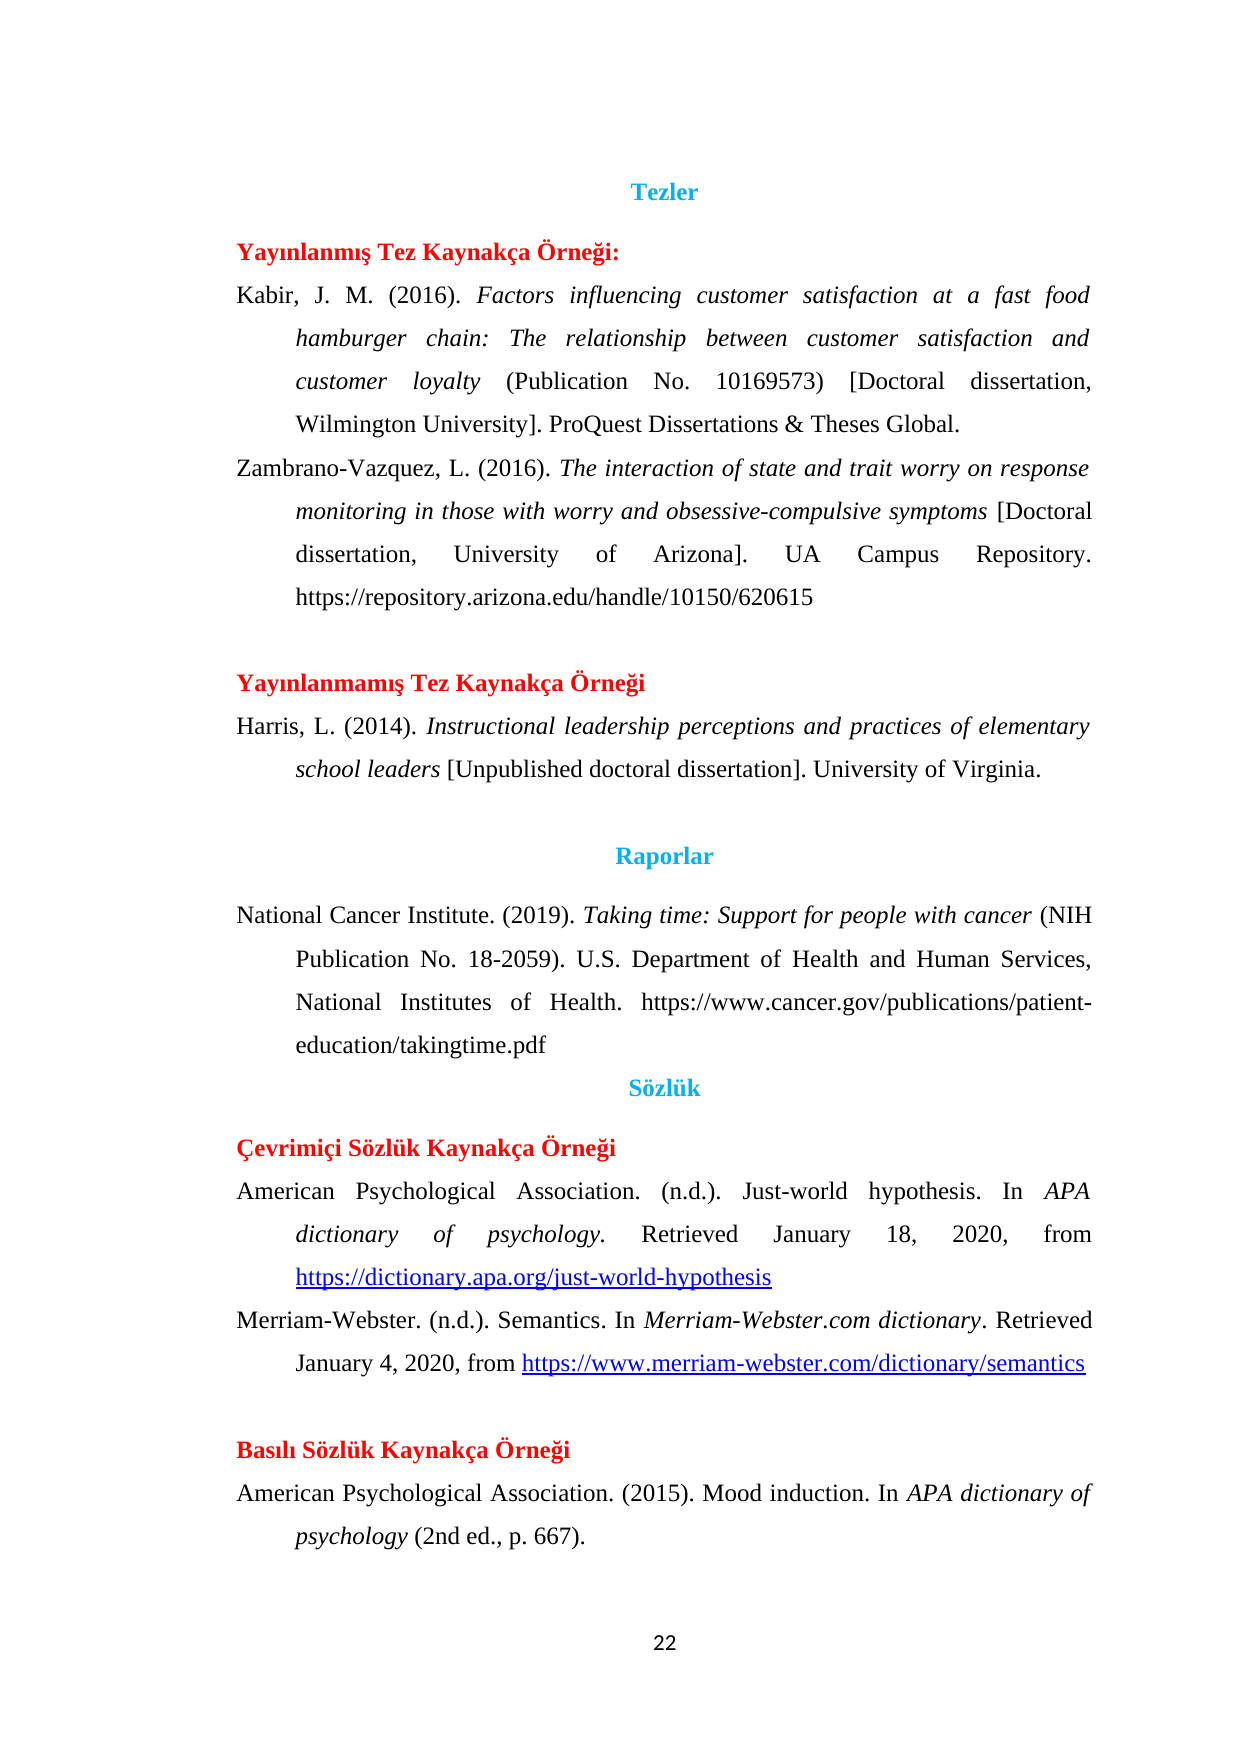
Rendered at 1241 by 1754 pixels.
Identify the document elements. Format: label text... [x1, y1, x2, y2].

text Merriam-Webster. (n.d.). Semantics. In Merriam-Webster.com dictionary. Retrieved January 4, 2020, from https://www.merriam-webster.com/dictionary/semantics [236, 1305, 1092, 1377]
text Basılı Sözlük Kaynakça Örneği [236, 1435, 1092, 1463]
text American Psychological Association. (n.d.). Just-world hypothesis. In APA dictionary of psychology. Retrieved January 18, 2020, from https://dictionary.apa.org/just-world-hypothesis [236, 1176, 1092, 1291]
text Harris, L. (2014). Instructional leadership perceptions and practices of elementary school leaders [Unpublished doctoral dissertation]. University of Virginia. [236, 711, 1092, 783]
text Kabir, J. M. (2016). Factors influencing customer satisfaction at a fast food hamburger chain: The relationship between customer satisfaction and customer loyalty (Publication No. 10169573) [Doctoral dissertation, Wilmington University]. ProQuest Dissertations & Theses Global. [236, 280, 1092, 438]
text Yayınlanmamış Tez Kaynakça Örneği [236, 668, 1092, 697]
text American Psychological Association. (2015). Mood induction. In APA dictionary of psychology (2nd ed., p. 667). [236, 1478, 1092, 1550]
text Tezler [236, 177, 1092, 206]
text Zambrano-Vazquez, L. (2016). The interaction of state and trait worry on response monitoring in those with worry and obsessive-compulsive symptoms [Doctoral dissertation, University of Arizona]. UA Campus Repository. https://repository.arizona.edu/handle/10150/620615 [236, 453, 1092, 611]
text Çevrimiçi Sözlük Kaynakça Örneği [236, 1133, 1092, 1162]
text Sözlük [236, 1073, 1092, 1102]
text Raporlar [236, 841, 1092, 869]
text Yayınlanmış Tez Kaynakça Örneği: [236, 237, 1092, 266]
text National Cancer Institute. (2019). Taking time: Support for people with cancer (NIH Publication No. 18-2059). U.S. Department of Health and Human Services, National Institutes of Health. https://www.cancer.gov/publications/patient-education/takingtime.pdf [236, 901, 1092, 1059]
